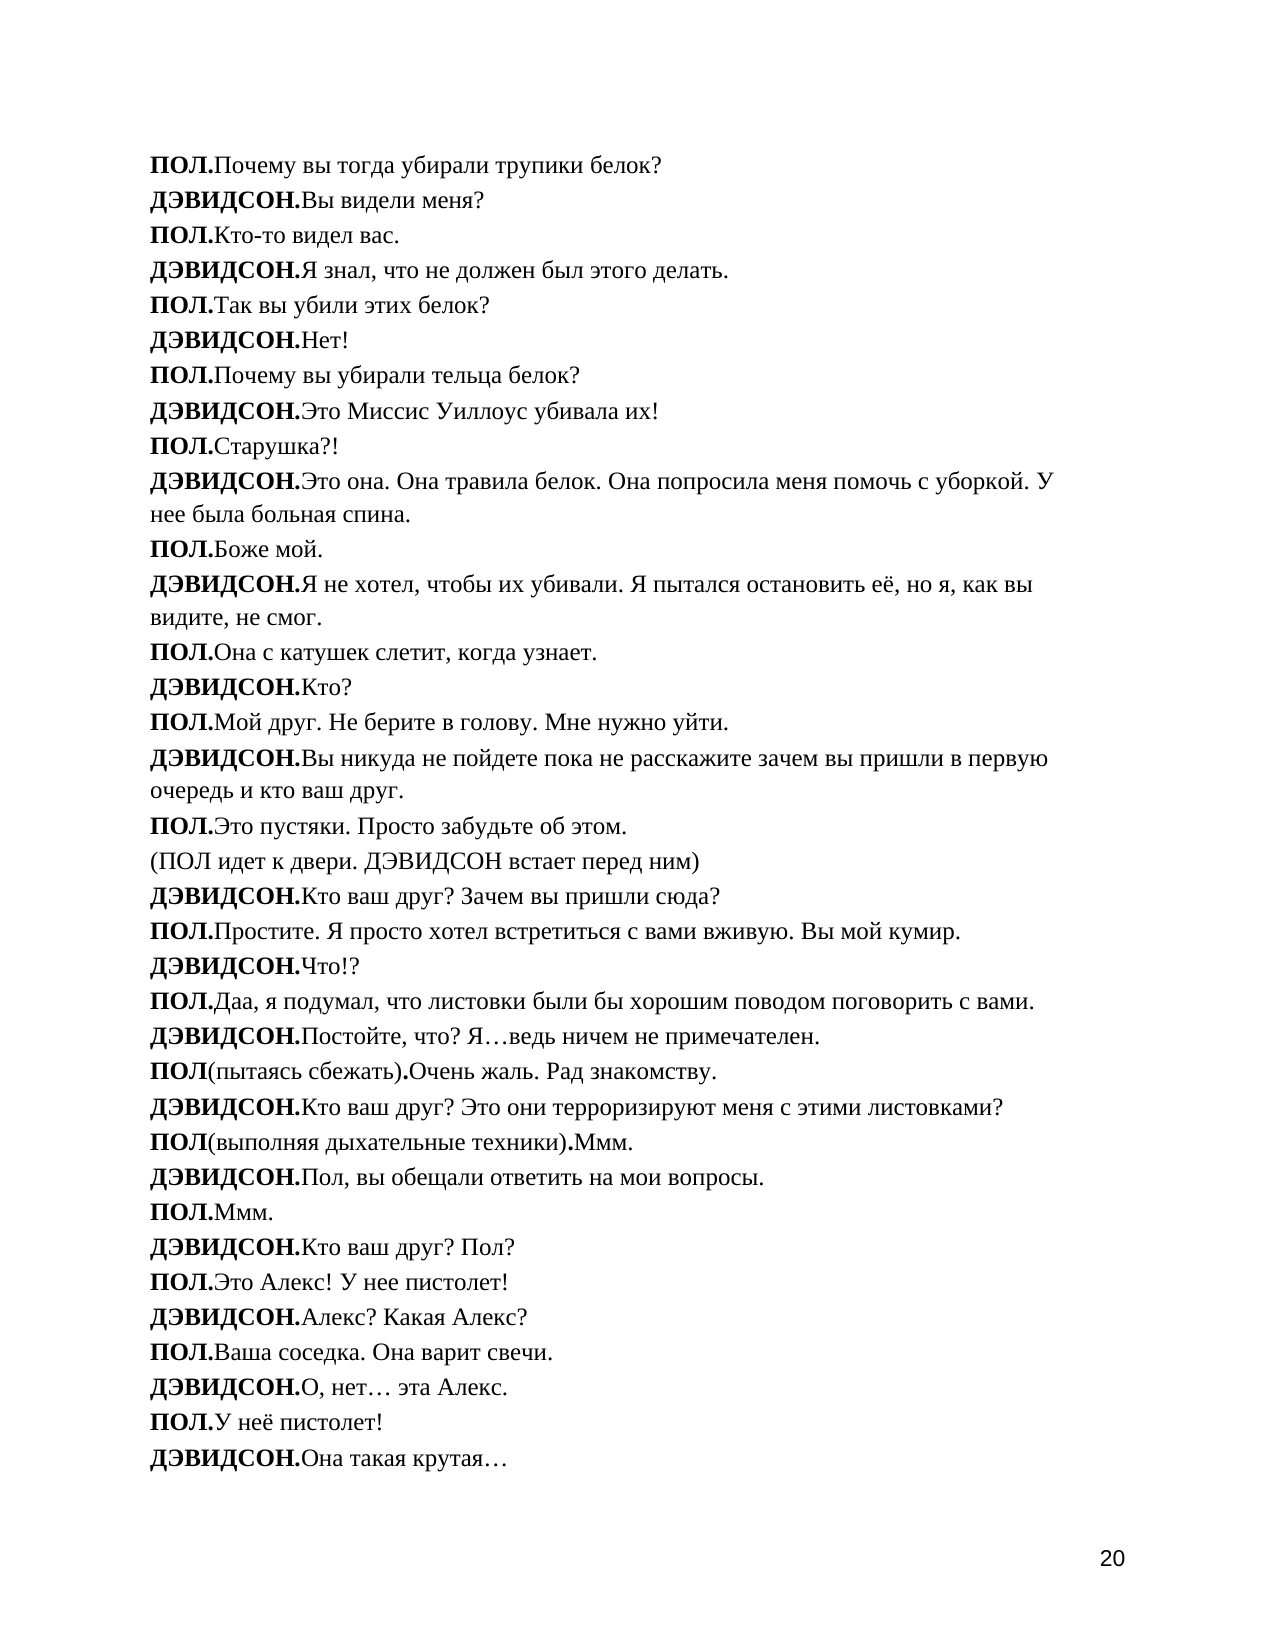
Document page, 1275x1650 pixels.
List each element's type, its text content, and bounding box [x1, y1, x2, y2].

text ДЭВИДСОН.Это она. Она травила белок. Она попросила меня помочь с уборкой. У нее была больная спина. [150, 466, 1095, 528]
text ДЭВИДСОН.Нет! [150, 326, 1095, 354]
text ДЭВИДСОН.Это Миссис Уиллоус убивала их! [150, 396, 1095, 424]
text ДЭВИДСОН.Алекс? Какая Алекс? [150, 1302, 1095, 1331]
text ДЭВИДСОН.Кто ваш друг? Это они терроризируют меня с этими листовками? [150, 1092, 1095, 1120]
text ПОЛ.Она с катушек слетит, когда узнает. [150, 637, 1095, 666]
text ДЭВИДСОН.Кто? [150, 672, 1095, 701]
text ДЭВИДСОН.О, нет… эта Алекс. [150, 1372, 1095, 1401]
text ДЭВИДСОН.Она такая крутая… [150, 1443, 1095, 1471]
text ДЭВИДСОН.Что!? [150, 951, 1095, 980]
text ПОЛ.Так вы убили этих белок? [150, 290, 1095, 319]
text ДЭВИДСОН.Вы видели меня? [150, 185, 1095, 214]
text ПОЛ.Это Алекс! У нее пистолет! [150, 1267, 1095, 1296]
text (ПОЛ идет к двери. ДЭВИДСОН встает перед ним) [150, 846, 1095, 874]
text ПОЛ.Почему вы тогда убирали трупики белок? [150, 150, 1095, 179]
text ПОЛ.Мой друг. Не берите в голову. Мне нужно уйти. [150, 707, 1095, 736]
text ПОЛ.Ммм. [150, 1197, 1095, 1226]
text ДЭВИДСОН.Я знал, что не должен был этого делать. [150, 255, 1095, 284]
text ДЭВИДСОН.Вы никуда не пойдете пока не расскажите зачем вы пришли в первую очередь и кто ваш друг. [150, 743, 1095, 804]
text ПОЛ.Почему вы убирали тельца белок? [150, 361, 1095, 389]
text ДЭВИДСОН.Постойте, что? Я…ведь ничем не примечателен. [150, 1021, 1095, 1050]
text ПОЛ(пытаясь сбежать).Очень жаль. Рад знакомству. [150, 1056, 1095, 1085]
text ДЭВИДСОН.Кто ваш друг? Пол? [150, 1232, 1095, 1261]
text ДЭВИДСОН.Пол, вы обещали ответить на мои вопросы. [150, 1162, 1095, 1191]
text ПОЛ.У неё пистолет! [150, 1407, 1095, 1436]
text ПОЛ.Старушка?! [150, 431, 1095, 459]
text ДЭВИДСОН.Кто ваш друг? Зачем вы пришли сюда? [150, 881, 1095, 910]
text ПОЛ.Это пустяки. Просто забудьте об этом. [150, 811, 1095, 839]
text ПОЛ.Кто-то видел вас. [150, 220, 1095, 249]
text ПОЛ.Ваша соседка. Она варит свечи. [150, 1337, 1095, 1366]
text ПОЛ.Простите. Я просто хотел встретиться с вами вживую. Вы мой кумир. [150, 916, 1095, 945]
text ПОЛ.Даа, я подумал, что листовки были бы хорошим поводом поговорить с вами. [150, 986, 1095, 1015]
text ПОЛ(выполняя дыхательные техники).Ммм. [150, 1127, 1095, 1155]
text ДЭВИДСОН.Я не хотел, чтобы их убивали. Я пытался остановить её, но я, как вы видите, не смог. [150, 569, 1095, 631]
text ПОЛ.Боже мой. [150, 534, 1095, 563]
